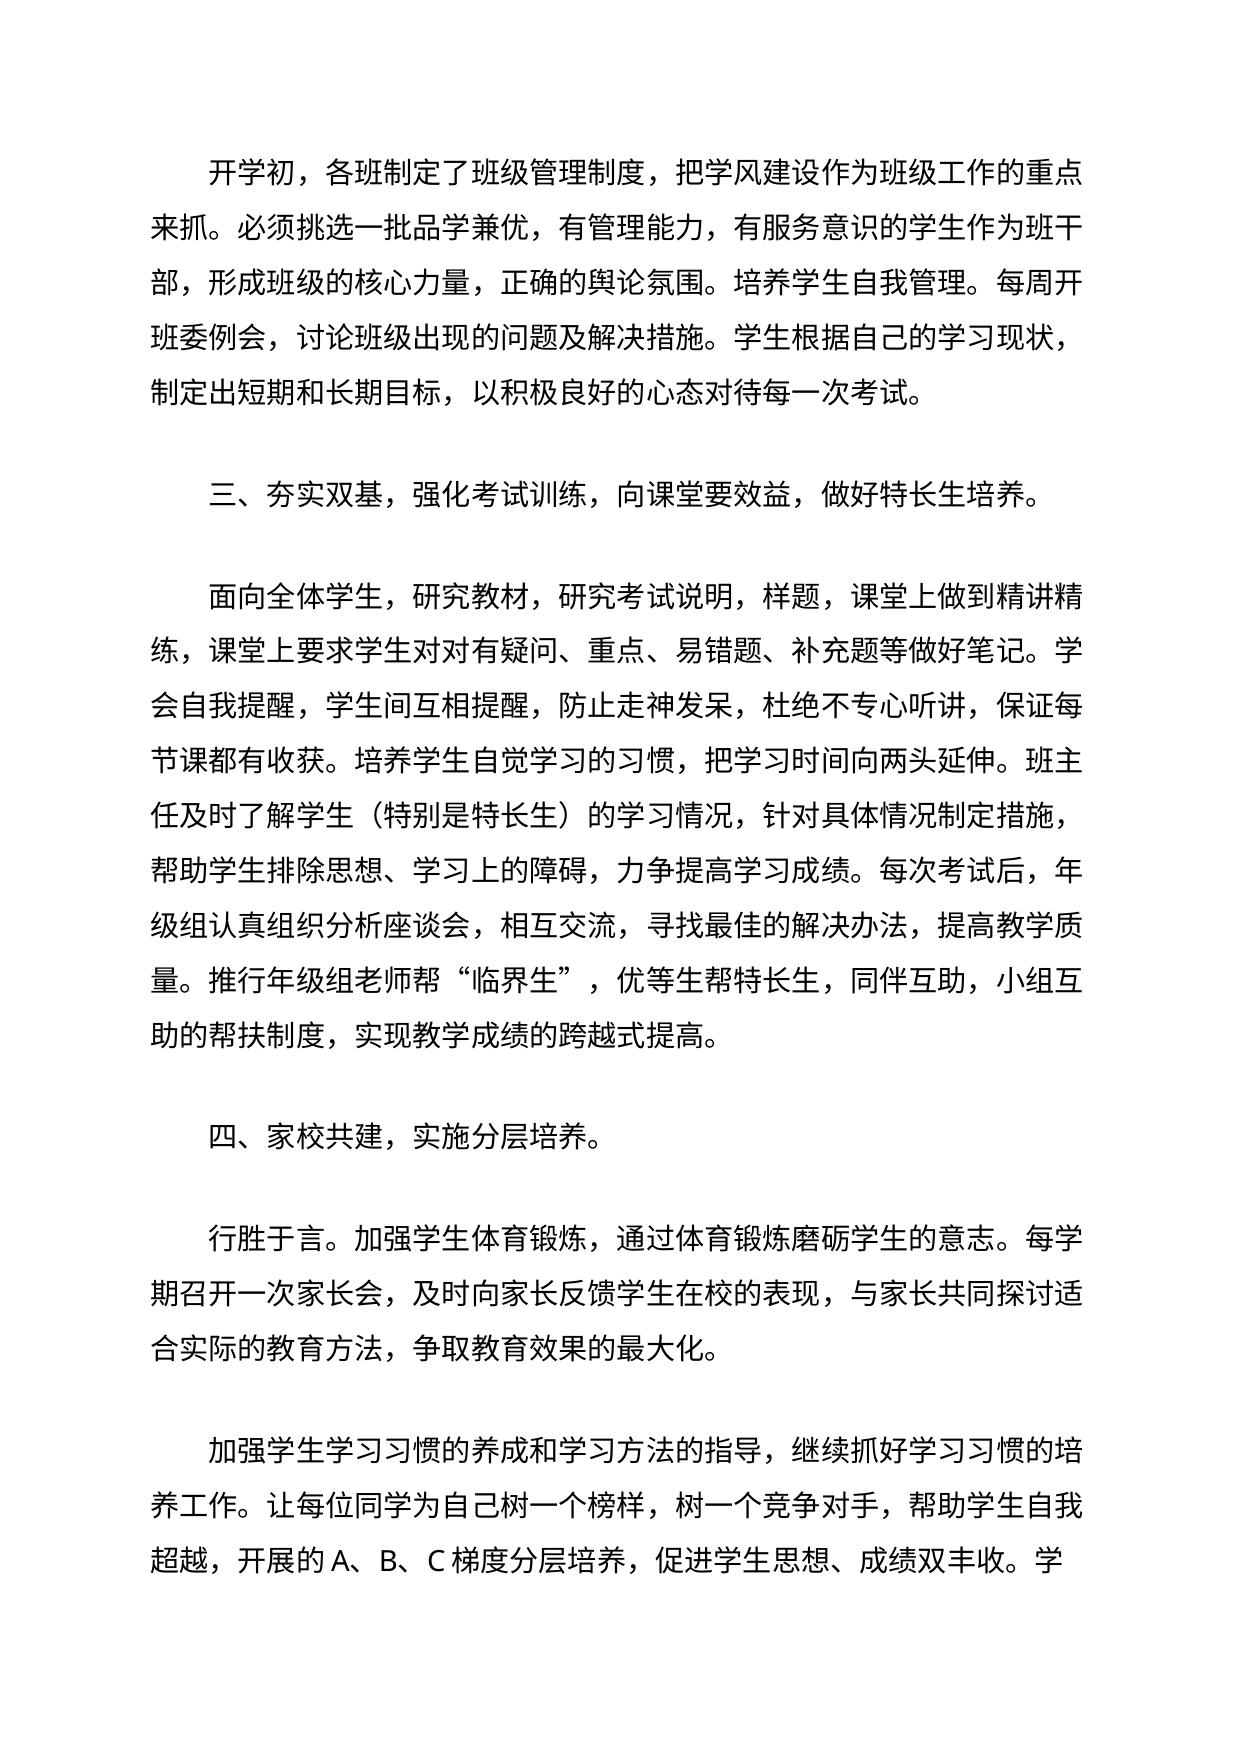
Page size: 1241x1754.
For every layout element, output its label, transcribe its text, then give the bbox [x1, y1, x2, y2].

text 行胜于言。加强学生体育锻炼，通过体育锻炼磨砺学生的意志。每学期召开一次家长会，及时向家长反馈学生在校的表现，与家长共同探讨适合实际的教育方法，争取教育效果的最大化。 [150, 1216, 1090, 1368]
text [150, 1427, 1090, 1579]
text 四、家校共建，实施分层培养。 [150, 1114, 1090, 1156]
text 面向全体学生，研究教材，研究考试说明，样题，课堂上做到精讲精练，课堂上要求学生对对有疑问、重点、易错题、补充题等做好笔记。学会自我提醒，学生间互相提醒，防止走神发呆，杜绝不专心听讲，保证每节课都有收获。培养学生自觉学习的习惯，把学习时间向两头延伸。班主任及时了解学生（特别是特长生）的学习情况，针对具体情况制定措施，帮助学生排除思想、学习上的障碍，力争提高学习成绩。每次考试后，年级组认真组织分析座谈会，相互交流，寻找最佳的解决办法，提高教学质量。推行年级组老师帮“临界生”，优等生帮特长生，同伴互助，小组互助的帮扶制度，实现教学成绩的跨越式提高。 [150, 573, 1090, 1054]
text 三、夯实双基，强化考试训练，向课堂要效益，做好特长生培养。 [150, 471, 1090, 514]
text 开学初，各班制定了班级管理制度，把学风建设作为班级工作的重点来抓。必须挑选一批品学兼优，有管理能力，有服务意识的学生作为班干部，形成班级的核心力量，正确的舆论氛围。培养学生自我管理。每周开班委例会，讨论班级出现的问题及解决措施。学生根据自己的学习现状，制定出短期和长期目标，以积极良好的心态对待每一次考试。 [150, 150, 1090, 412]
